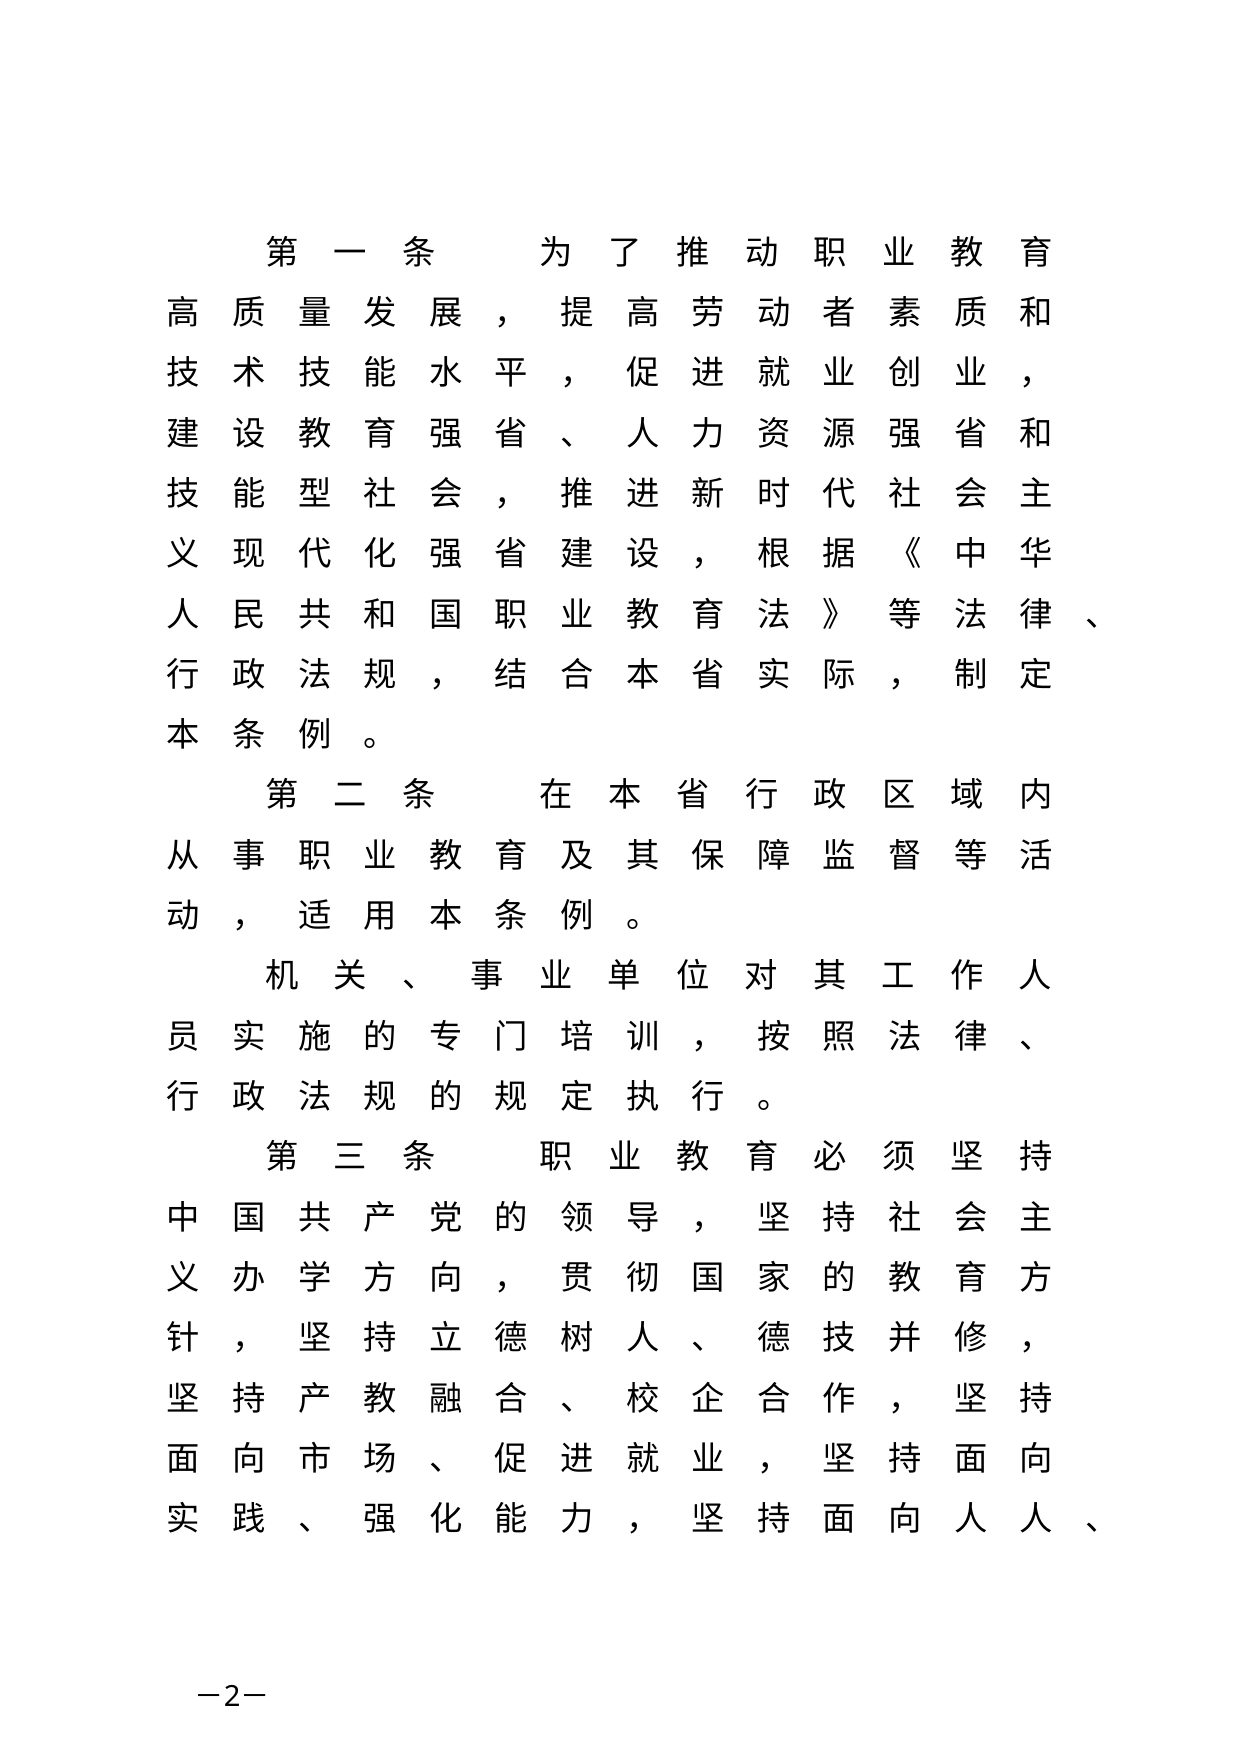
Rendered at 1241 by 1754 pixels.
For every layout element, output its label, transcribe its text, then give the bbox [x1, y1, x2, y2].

text 第二条 在本省行政区域内从事职业教育及其保障监督等活动，适用本条例。 [167, 762, 1085, 943]
text 第一条 为了推动职业教育高质量发展，提高劳动者素质和技术技能水平，促进就业创业，建设教育强省、人力资源强省和技能型社会，推进新时代社会主义现代化强省建设，根据《中华人民共和国职业教育法》等法律、行政法规，结合本省实际，制定本条例。 [167, 219, 1085, 762]
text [167, 1124, 1085, 1546]
text 机关、事业单位对其工作人员实施的专门培训，按照法律、行政法规的规定执行。 [167, 943, 1085, 1124]
